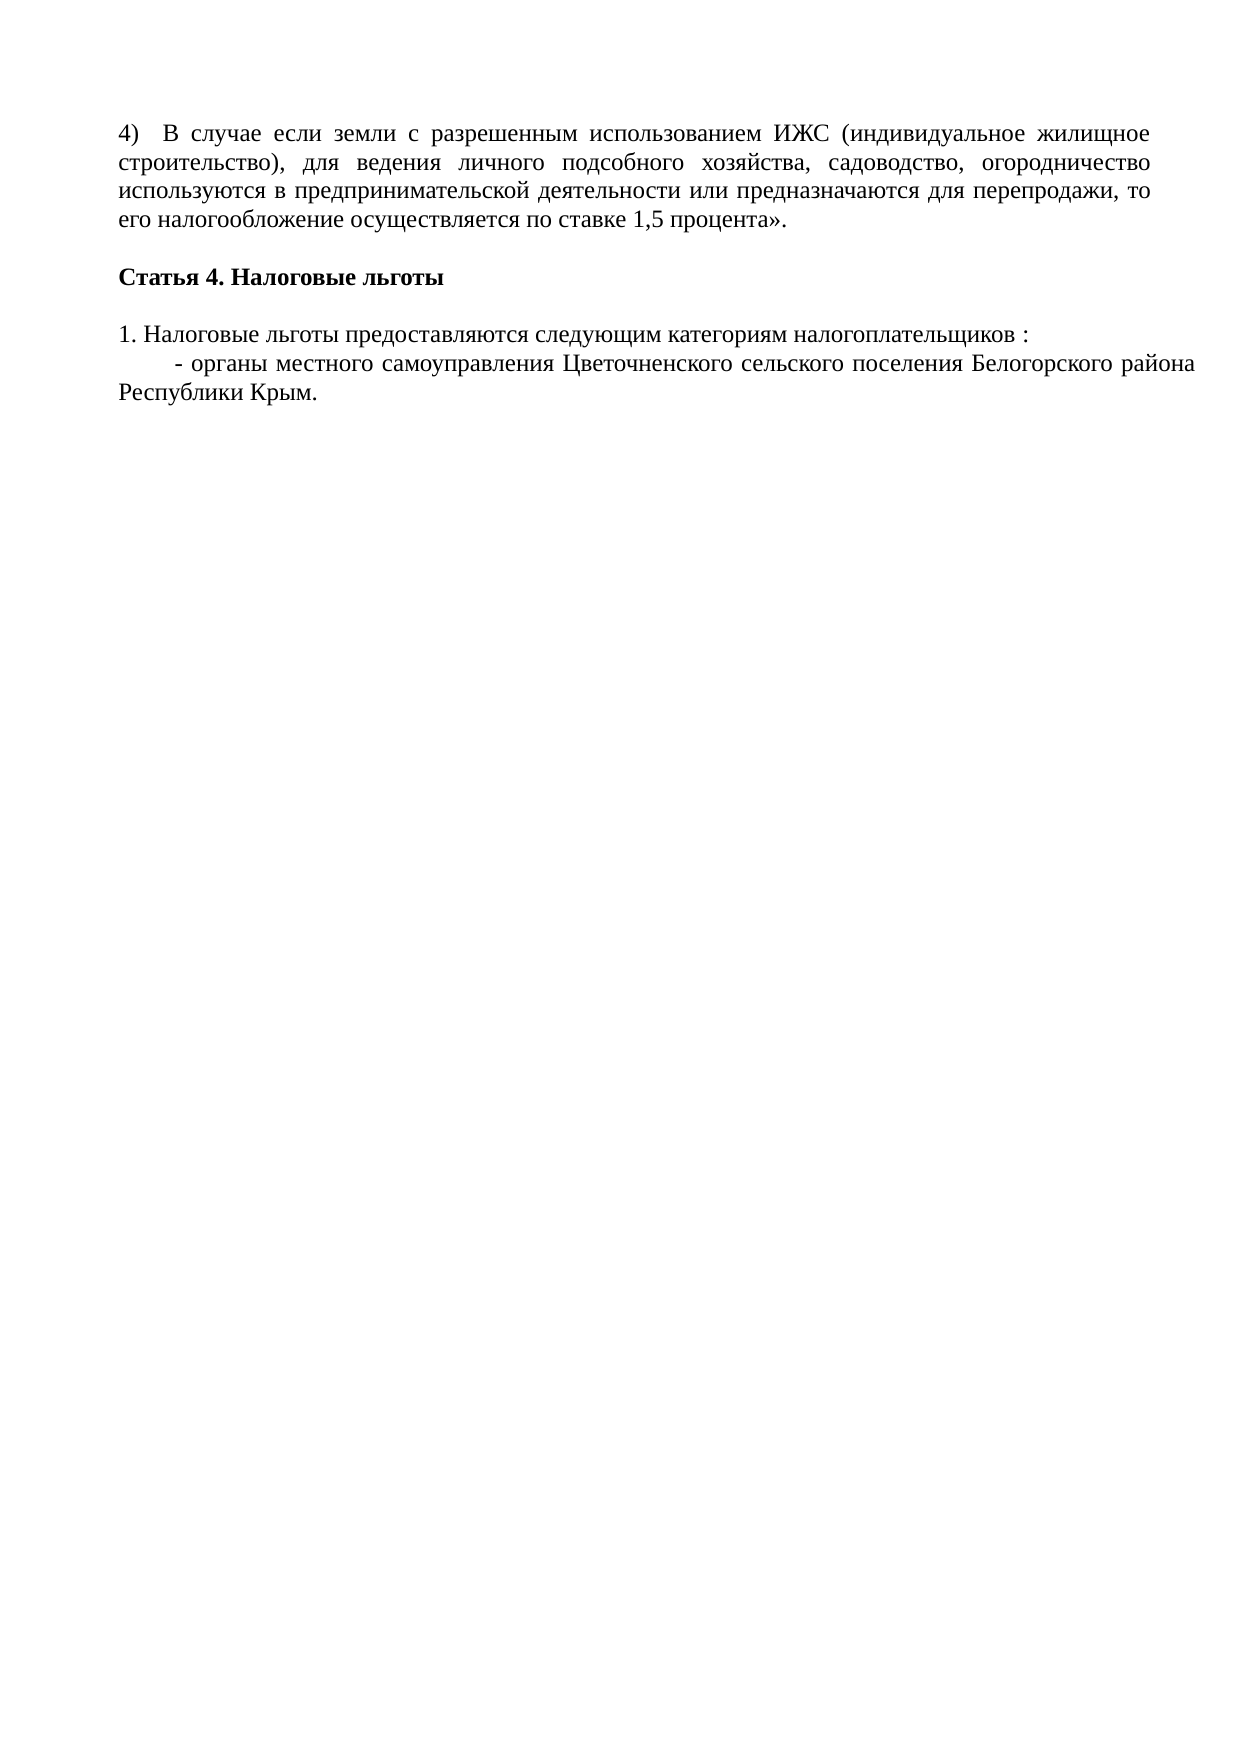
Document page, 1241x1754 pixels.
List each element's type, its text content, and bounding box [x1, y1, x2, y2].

text 1. Налоговые льготы предоставляются следующим категориям налогоплательщиков : [118, 319, 1196, 348]
text Статья 4. Налоговые льготы [118, 262, 1196, 291]
text - органы местного самоуправления Цветочненского сельского поселения Белогорского района Республики Крым. [118, 348, 1196, 406]
list 4) В случае если земли с разрешенным использованием ИЖС (индивидуальное жилищное строительство), для ведения личного подсобного хозяйства, садоводство, огородничество используются в предпринимательской деятельности или предназначаются для перепродажи, то его налогообложение осуществляется по ставке 1,5 процента». [118, 118, 1152, 233]
